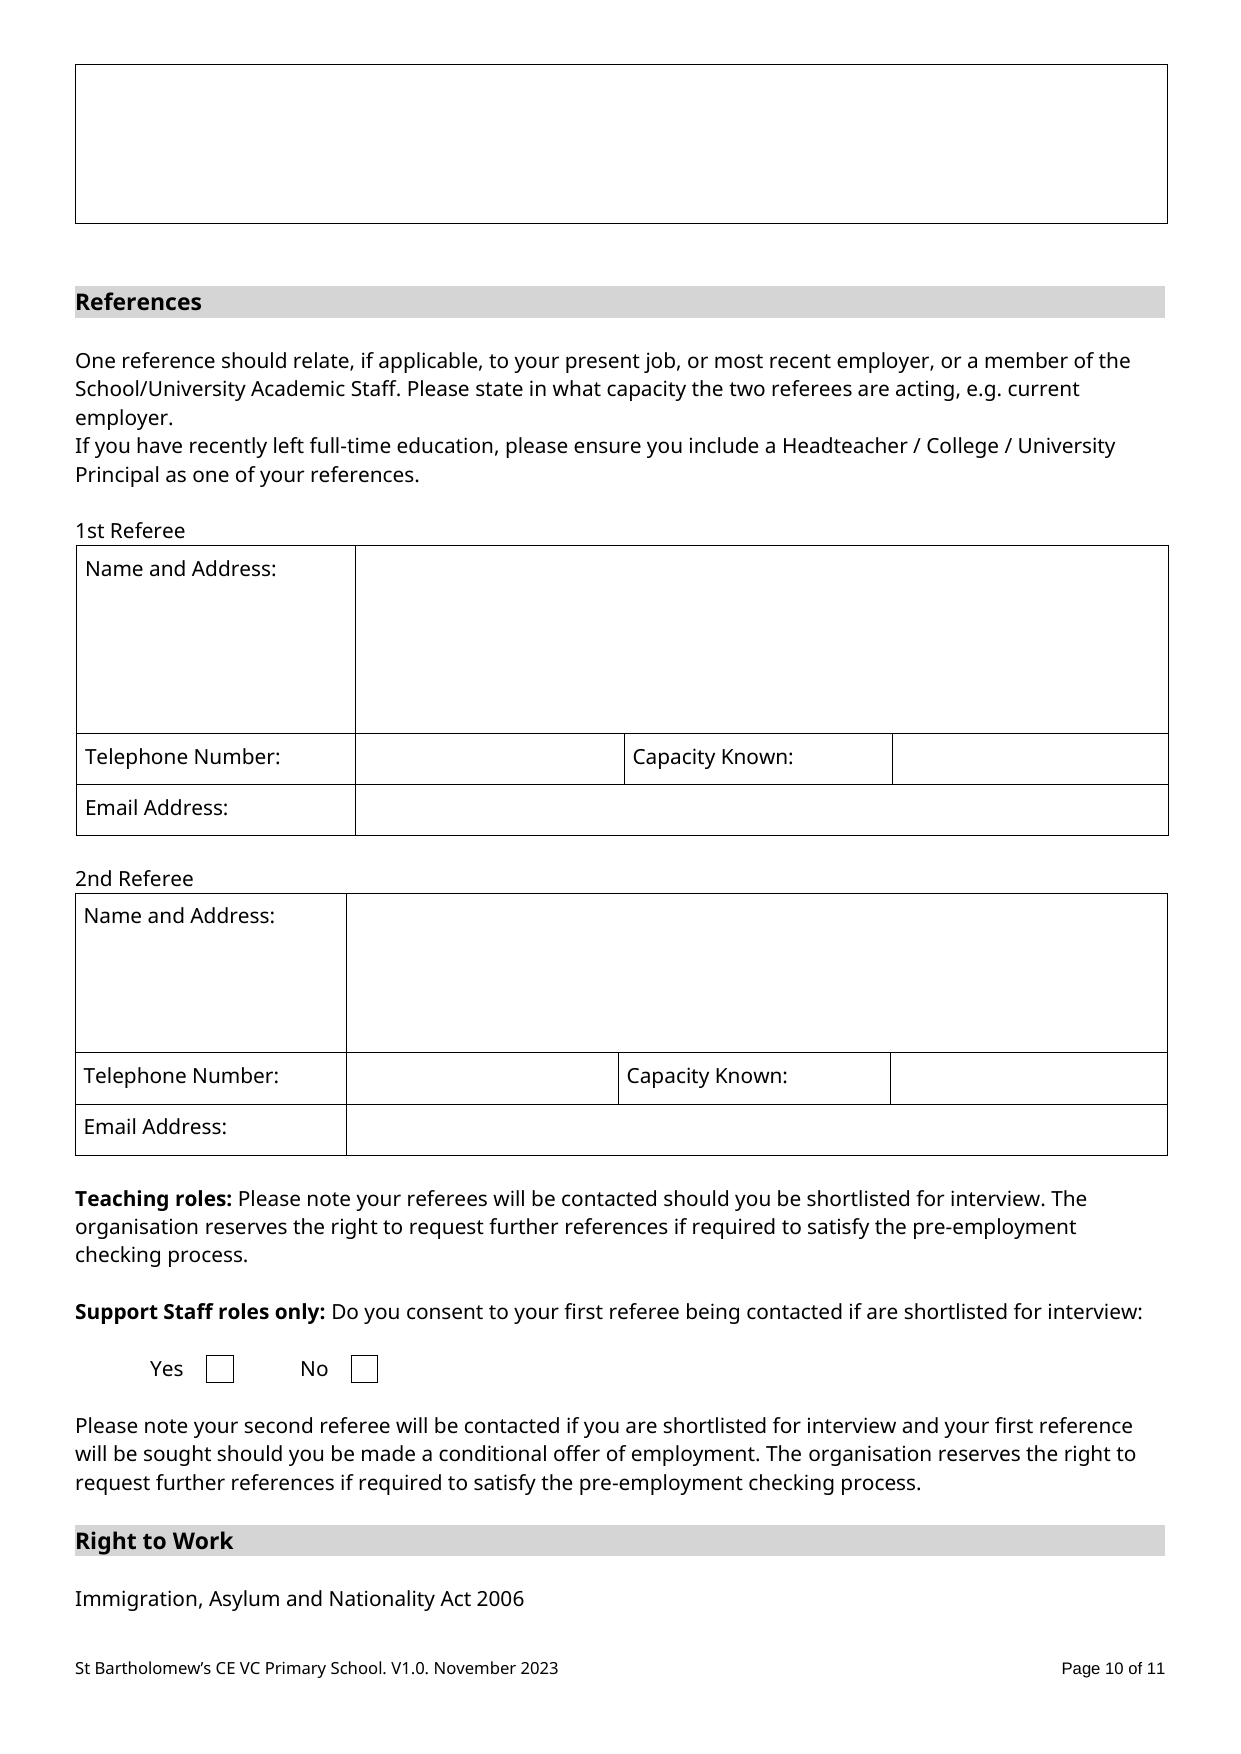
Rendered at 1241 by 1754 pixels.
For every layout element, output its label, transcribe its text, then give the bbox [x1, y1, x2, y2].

table_cell [356, 734, 624, 784]
table_cell Capacity Known: [619, 1053, 890, 1103]
text Please note your second referee will be contacted if you are shortlisted for interview and your first reference will be sought should you be made a conditional offer of employment. The organisation reserves the right to request further references if required to satisfy the pre-employment checking process. [75, 1411, 1165, 1496]
text References [75, 286, 1165, 318]
text If you have recently left full-time education, please ensure you include a Headteacher / College / University Principal as one of your references. [75, 431, 1165, 488]
table_header [356, 546, 1168, 733]
text Yes No [75, 1354, 1165, 1383]
text 2nd Referee [75, 864, 1165, 893]
table_cell [356, 785, 1168, 835]
table_header Name and Address: [76, 894, 346, 1052]
text Right to Work [75, 1525, 1165, 1556]
table_header [347, 894, 1167, 1052]
table_cell [347, 1105, 1167, 1155]
text 1st Referee [75, 517, 1165, 545]
text Immigration, Asylum and Nationality Act 2006 [75, 1584, 1165, 1613]
text One reference should relate, if applicable, to your present job, or most recent employer, or a member of the School/University Academic Staff. Please state in what capacity the two referees are acting, e.g. current employer. [75, 346, 1165, 431]
table_cell [893, 734, 1168, 784]
text Teaching roles: Please note your referees will be contacted should you be shortlisted for interview. The organisation reserves the right to request further references if required to satisfy the pre-employment checking process. [75, 1184, 1165, 1269]
table_header Name and Address: [77, 546, 355, 733]
table_cell [347, 1053, 618, 1103]
table_cell Email Address: [77, 785, 355, 835]
text Support Staff roles only: Do you consent to your first referee being contacted if are shortlisted for interview: [75, 1297, 1165, 1326]
table_cell Telephone Number: [76, 1053, 346, 1103]
table_cell [891, 1053, 1167, 1103]
table_cell Capacity Known: [625, 734, 892, 784]
table_cell Telephone Number: [77, 734, 355, 784]
table_header [76, 65, 1167, 223]
table_cell Email Address: [76, 1105, 346, 1155]
